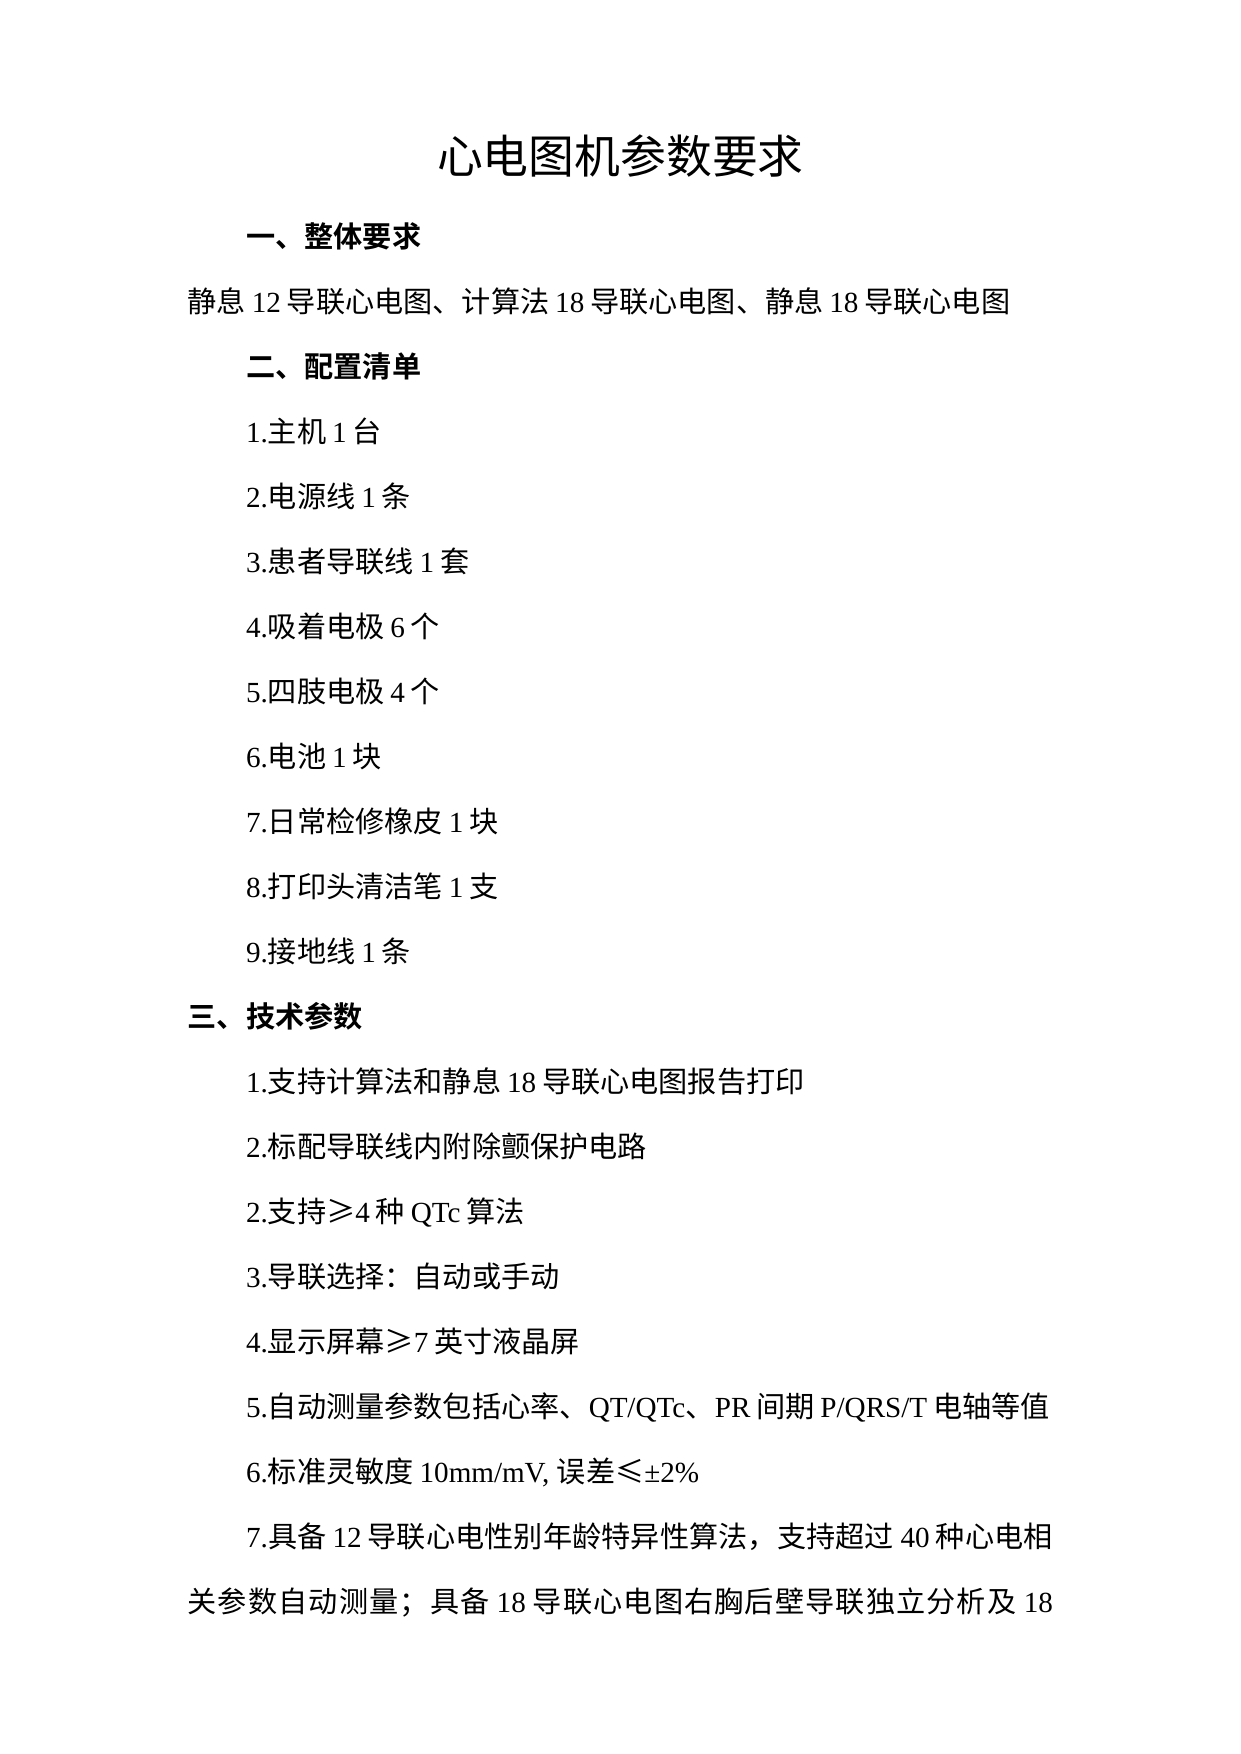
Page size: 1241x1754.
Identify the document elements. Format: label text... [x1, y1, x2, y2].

list 6.标准灵敏度10mm/mV, 误差≤±2% [187, 1437, 1053, 1502]
list 3.患者导联线1套 [187, 527, 1053, 592]
list 9.接地线1条 [187, 917, 1053, 982]
list 3.导联选择：自动或手动 [187, 1242, 1053, 1307]
list 4.显示屏幕≥7英寸液晶屏 [187, 1307, 1053, 1372]
list 5.自动测量参数包括心率、QT/QTc、PR间期P/QRS/T电轴等值 [187, 1372, 1053, 1437]
list 2.标配导联线内附除颤保护电路 [187, 1112, 1053, 1177]
list 1.支持计算法和静息18导联心电图报告打印 [187, 1047, 1053, 1112]
list 三、技术参数 [187, 982, 1053, 1047]
list 8.打印头清洁笔1支 [187, 852, 1053, 917]
list 7.日常检修橡皮1块 [187, 787, 1053, 852]
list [187, 1502, 1053, 1632]
list 5.四肢电极4个 [187, 657, 1053, 722]
list 6.电池1块 [187, 722, 1053, 787]
list 4.吸着电极6个 [187, 592, 1053, 657]
list 2.电源线1条 [187, 462, 1053, 527]
list 静息12导联心电图、计算法18导联心电图、静息18导联心电图 [187, 267, 1053, 332]
text 心电图机参数要求 [187, 104, 1053, 202]
list 一、整体要求 [187, 202, 1053, 267]
list 二、配置清单 [187, 332, 1053, 397]
list 2.支持≥4种QTc算法 [187, 1177, 1053, 1242]
list 1.主机1台 [187, 397, 1053, 462]
